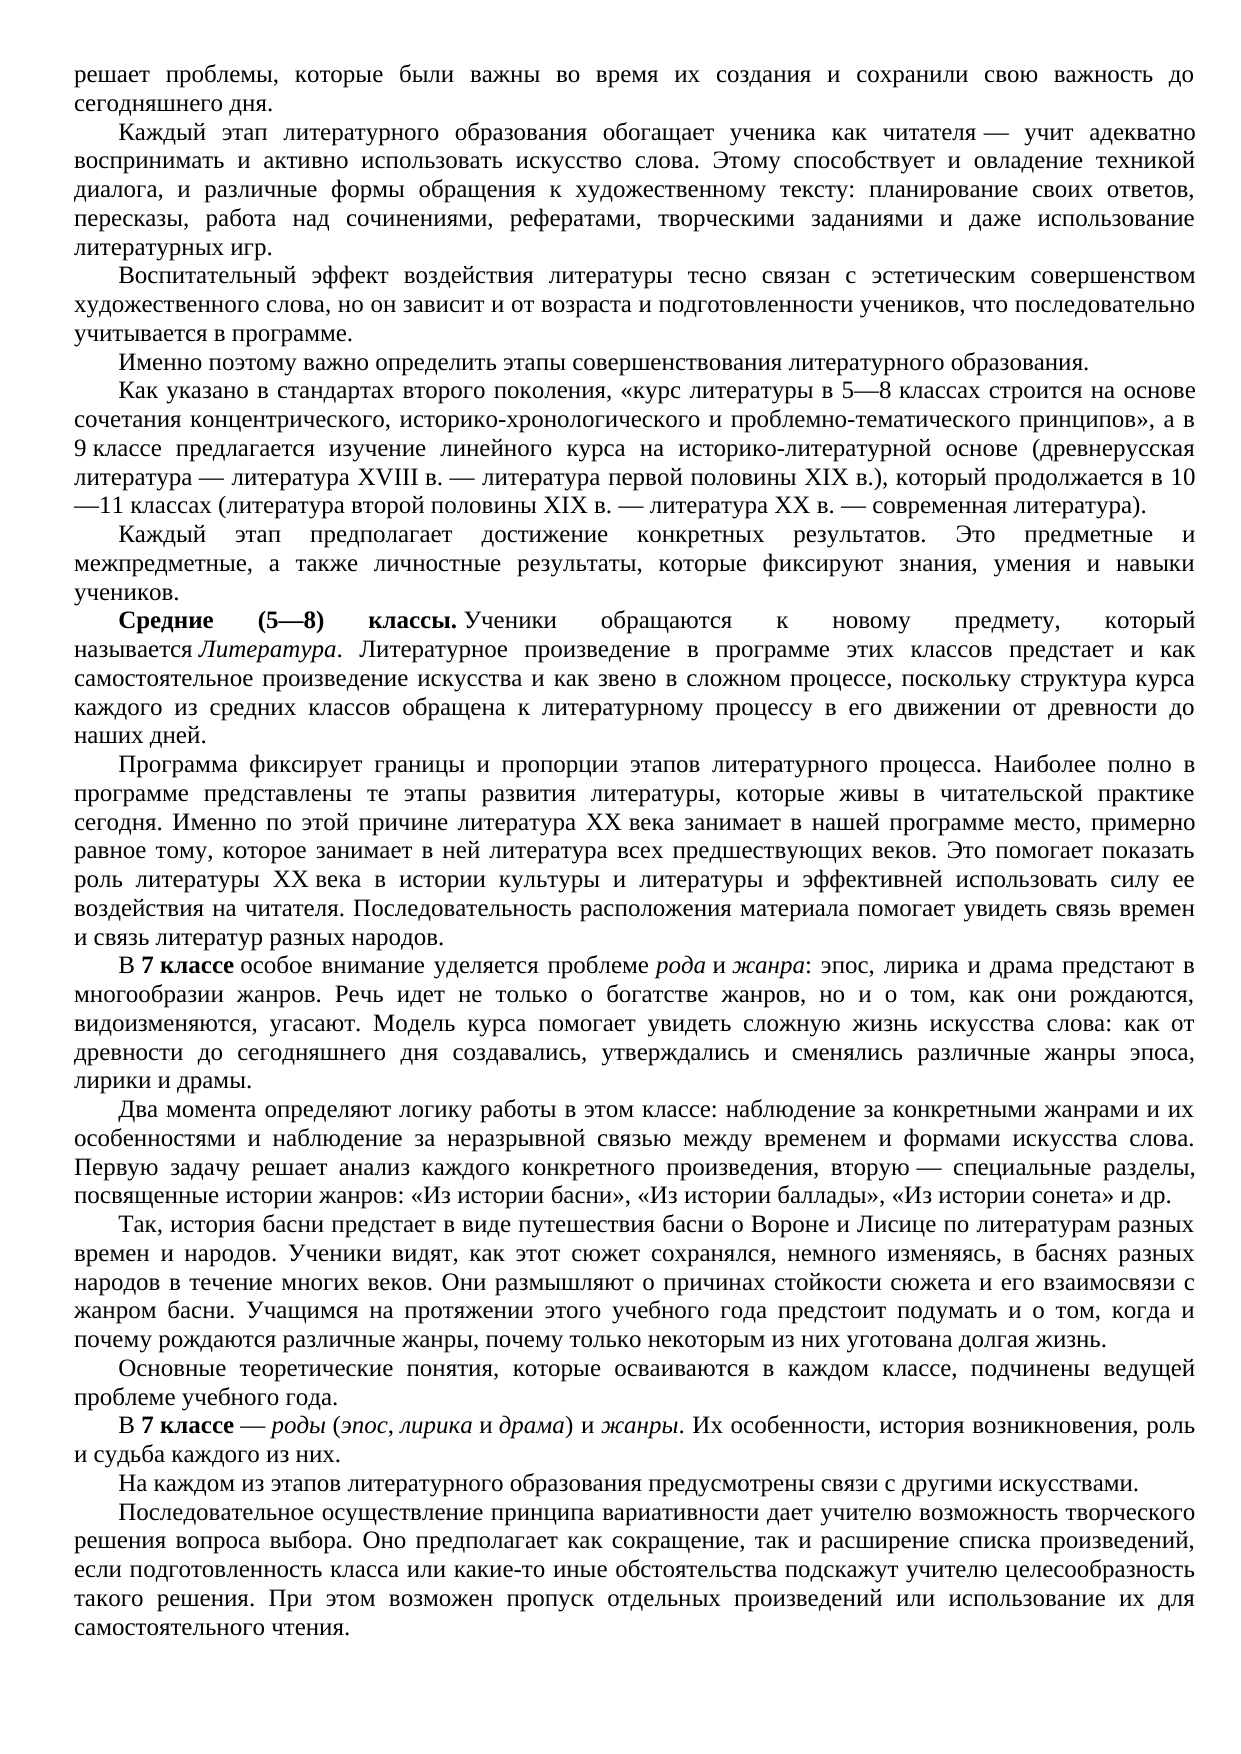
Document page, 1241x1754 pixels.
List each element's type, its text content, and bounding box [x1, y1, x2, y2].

text Каждый этап предполагает достижение конкретных результатов. Это предметные и межпредметные, а также личностные результаты, которые фиксируют знания, умения и навыки учеников. [74, 519, 1196, 605]
text Средние (5—8) классы. Ученики обращаются к новому предмету, который называется Литература. Литературное произведение в программе этих классов предстает и как самостоятельное произведение искусства и как звено в сложном процессе, поскольку структура курса каждого из средних классов обращена к литературному процессу в его движении от древности до наших дней. [74, 605, 1196, 749]
text Программа фиксирует границы и пропорции этапов литературного процесса. Наиболее полно в программе представлены те этапы развития литературы, которые живы в читательской практике сегодня. Именно по этой причине литература XX века занимает в нашей программе место, примерно равное тому, которое занимает в ней литература всех предшествующих веков. Это помогает показать роль литературы XX века в истории культуры и литературы и эффективней использовать силу ее воздействия на читателя. Последовательность расположения материала помогает увидеть связь времен и связь литератур разных народов. [74, 749, 1196, 950]
text Два момента определяют логику работы в этом классе: наблюдение за конкретными жанрами и их особенностями и наблюдение за неразрывной связью между временем и формами искусства слова. Первую задачу решает анализ каждого конкретного произведения, вторую — специальные разделы, посвященные истории жанров: «Из истории басни», «Из истории баллады», «Из истории сонета» и др. [74, 1094, 1196, 1209]
text В 7 классе особое внимание уделяется проблеме рода и жанра: эпос, лирика и драма предстают в многообразии жанров. Речь идет не только о богатстве жанров, но и о том, как они рождаются, видоизменяются, угасают. Модель курса помогает увидеть сложную жизнь искусства слова: как от древности до сегодняшнего дня создавались, утверждались и сменялись различные жанры эпоса, лирики и драмы. [74, 950, 1196, 1094]
text В 7 классе — роды (эпос, лирика и драма) и жанры. Их особенности, история возникновения, роль и судьба каждого из них. [74, 1410, 1196, 1468]
text Последовательное осуществление принципа вариативности дает учителю возможность творческого решения вопроса выбора. Оно предполагает как сокращение, так и расширение списка произведений, если подготовленность класса или какие-то иные обстоятельства подскажут учителю целесообразность такого решения. При этом возможен пропуск отдельных произведений или использование их для самостоятельного чтения. [74, 1497, 1196, 1640]
text Именно поэтому важно определить этапы совершенствования литературного образования. [74, 347, 1196, 375]
text Так, история басни предстает в виде путешествия басни о Вороне и Лисице по литературам разных времен и народов. Ученики видят, как этот сюжет сохранялся, немного изменяясь, в баснях разных народов в течение многих веков. Они размышляют о причинах стойкости сюжета и его взаимосвязи с жанром басни. Учащимся на протяжении этого учебного года предстоит подумать и о том, когда и почему рождаются различные жанры, почему только некоторым из них уготована долгая жизнь. [74, 1209, 1196, 1353]
text На каждом из этапов литературного образования предусмотрены связи с другими искусствами. [74, 1468, 1196, 1497]
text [74, 59, 1196, 117]
text Как указано в стандартах второго поколения, «курс литературы в 5—8 классах строится на основе сочетания концентрического, историко-хронологического и проблемно-тематического принципов», а в 9 классе предлагается изучение линейного курса на историко-литературной основе (древнерусская литература — литература XVIII в. — литература первой половины XIX в.), который продолжается в 10—11 классах (литература второй половины XIX в. — литература XX в. — современная литература). [74, 375, 1196, 519]
text Воспитательный эффект воздействия литературы тесно связан с эстетическим совершенством художественного слова, но он зависит и от возраста и подготовленности учеников, что последовательно учитывается в программе. [74, 260, 1196, 347]
text Каждый этап литературного образования обогащает ученика как читателя — учит адекватно воспринимать и активно использовать искусство слова. Этому способствует и овладение техникой диалога, и различные формы обращения к художественному тексту: планирование своих ответов, пересказы, работа над сочинениями, рефератами, творческими заданиями и даже использование литературных игр. [74, 117, 1196, 260]
text Основные теоретические понятия, которые осваиваются в каждом классе, подчинены ведущей проблеме учебного года. [74, 1353, 1196, 1410]
